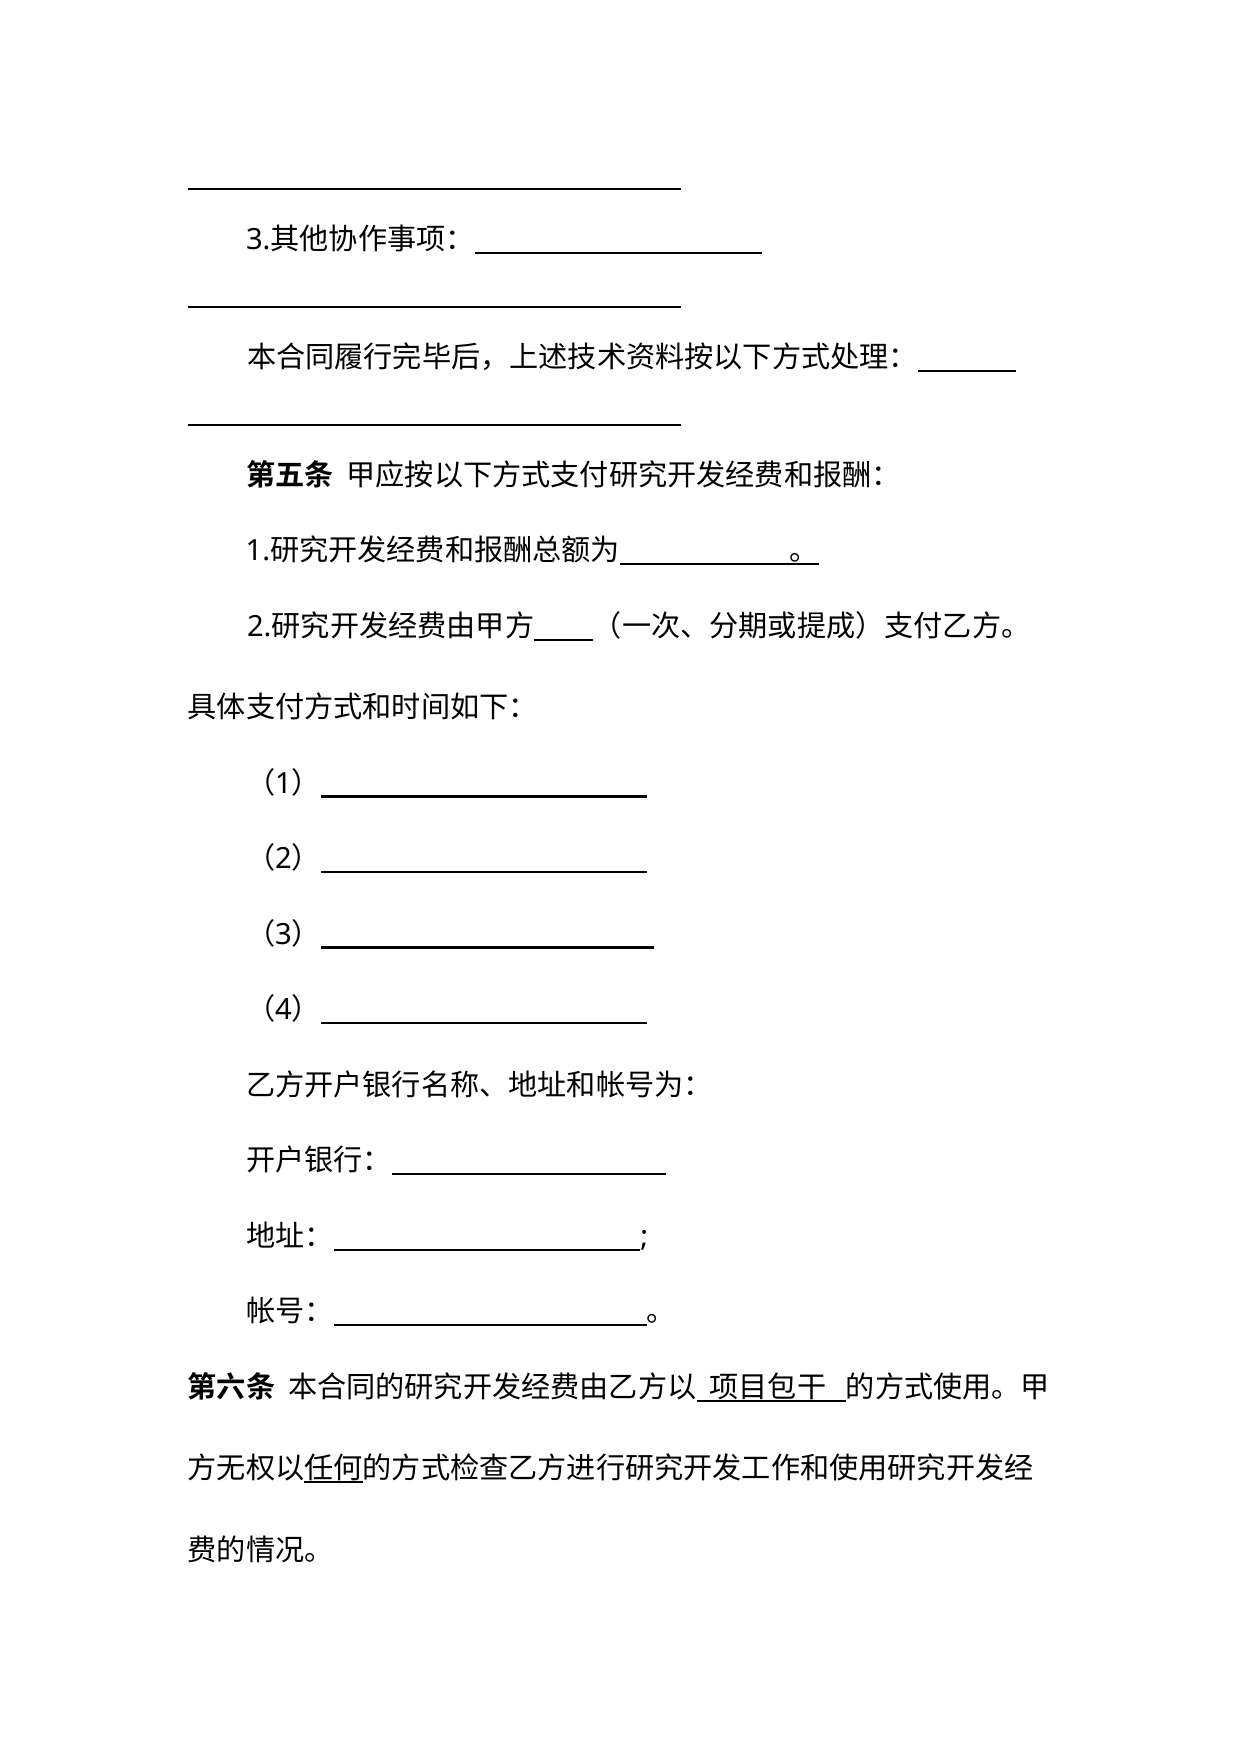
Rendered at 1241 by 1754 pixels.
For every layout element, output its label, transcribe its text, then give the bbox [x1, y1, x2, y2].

text 地址： ; [187, 1201, 1053, 1266]
text 帐号： 。 [187, 1277, 1053, 1342]
text 开户银行： [187, 1126, 1053, 1191]
text 3.其他协作事项： [187, 204, 1053, 269]
text 1.研究开发经费和报酬总额为 。 [245, 516, 1053, 581]
text 2.研究开发经费由甲方 （一次、分期或提成）支付乙方。具体支付方式和时间如下： [187, 591, 1053, 737]
text （1） [187, 748, 1053, 813]
text 第五条 甲应按以下方式支付研究开发经费和报酬： [187, 440, 1053, 505]
text （4） [187, 974, 1053, 1039]
text 第六条 本合同的研究开发经费由乙方以 项目包干 的方式使用。甲方无权以任何的方式检查乙方进行研究开发工作和使用研究开发经费的情况。 [187, 1352, 1053, 1580]
text （2） [187, 823, 1053, 888]
text （3） [187, 899, 1053, 964]
text 本合同履行完毕后，上述技术资料按以下方式处理： [187, 322, 1053, 387]
text 乙方开户银行名称、地址和帐号为： [187, 1050, 1053, 1115]
